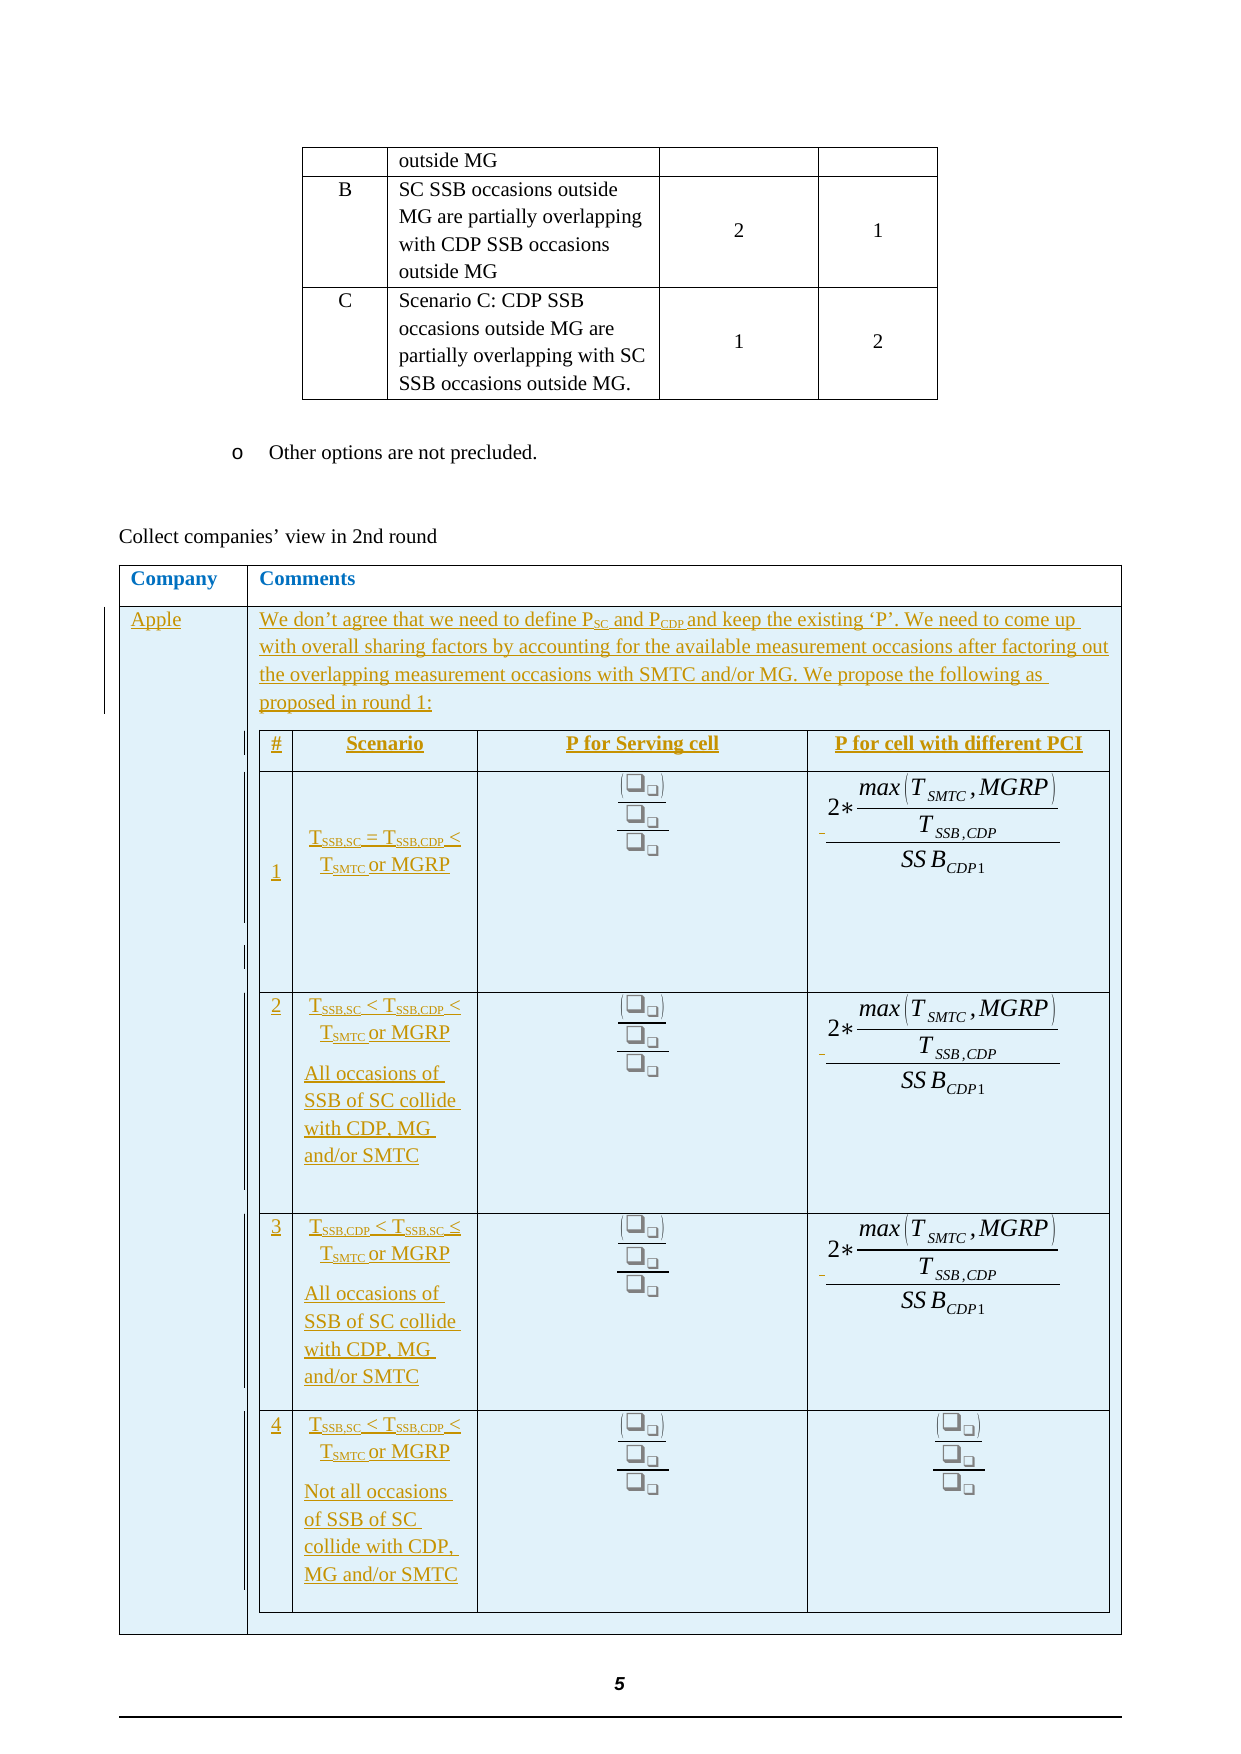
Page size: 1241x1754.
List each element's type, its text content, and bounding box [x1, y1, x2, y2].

table_cell B [303, 177, 387, 287]
table_cell 2 [660, 148, 818, 176]
table_cell 2 [660, 177, 818, 287]
table_cell C [303, 288, 387, 398]
text Collect companies’ view in 2nd round [118, 524, 1122, 548]
table_cell Scenario C: CDP SSB occasions outside MG are partially overlapping with SC SSB occasions outside MG. [388, 288, 659, 398]
table_cell 1 [819, 177, 937, 287]
table_cell SC SSB occasions outside MG are partially overlapping with CDP SSB occasions outside MG [388, 177, 659, 287]
table_cell A [303, 148, 387, 176]
list Other options are not precluded. [231, 440, 1122, 465]
table_header Company [120, 566, 247, 606]
table_cell 2 [819, 288, 937, 398]
table_cell 2 [819, 148, 937, 176]
table_header Comments [248, 566, 1121, 606]
table_cell 1 [660, 288, 818, 398]
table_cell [388, 148, 659, 176]
